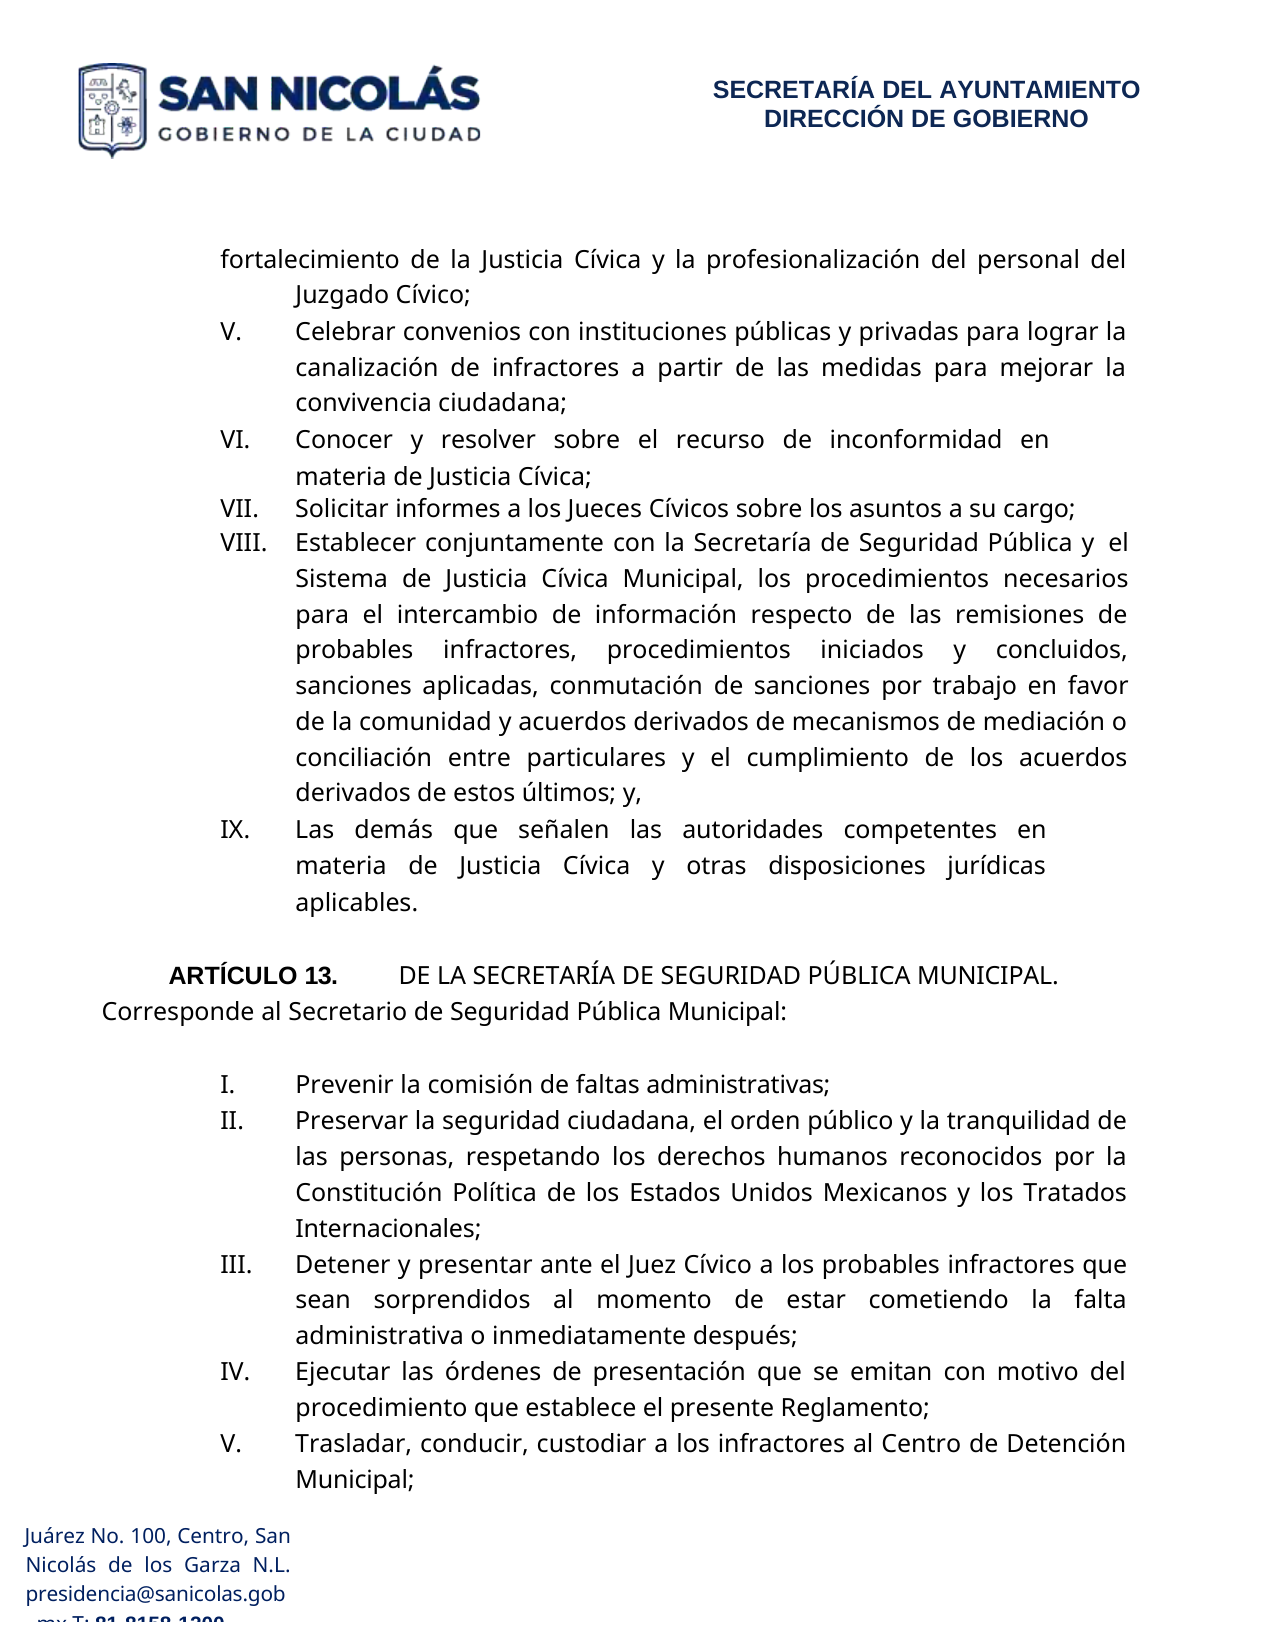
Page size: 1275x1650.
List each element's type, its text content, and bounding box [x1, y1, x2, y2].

list Solicitar informes a los Jueces Cívicos sobre los asuntos a su cargo; [220, 495, 1237, 523]
text fortalecimiento de la Justicia Cívica y la profesionalización del personal del Juzgado Cívico; [220, 241, 1127, 311]
list Las demás que señalen las autoridades competentes en materia de Justicia Cívica y otras disposiciones jurídicas aplicables. [220, 811, 1047, 919]
list Detener y presentar ante el Juez Cívico a los probables infractores que sean sorprendidos al momento de estar cometiendo la falta administrativa o inmediatamente después; [220, 1246, 1128, 1352]
list Prevenir la comisión de faltas administrativas; [220, 1067, 1237, 1101]
text ARTÍCULO 13. DE LA SECRETARÍA DE SEGURIDAD PÚBLICA MUNICIPAL. [168, 958, 1237, 992]
picture [78, 63, 481, 159]
list Preservar la seguridad ciudadana, el orden público y la tranquilidad de las personas, respetando los derechos humanos reconocidos por la Constitución Política de los Estados Unidos Mexicanos y los Tratados Internacionales; [220, 1103, 1128, 1244]
list Establecer conjuntamente con la Secretaría de Seguridad Pública y el Sistema de Justicia Cívica Municipal, los procedimientos necesarios para el intercambio de información respecto de las remisiones de probables infractores, procedimientos iniciados y concluidos, sanciones aplicadas, conmutación de sanciones por trabajo en favor de la comunidad y acuerdos derivados de mecanismos de mediación o conciliación entre particulares y el cumplimiento de los acuerdos derivados de estos últimos; y, [220, 525, 1128, 809]
list Conocer y resolver sobre el recurso de inconformidad en materia de Justicia Cívica; [220, 421, 1049, 492]
list Celebrar convenios con instituciones públicas y privadas para lograr la canalización de infractores a partir de las medidas para mejorar la convivencia ciudadana; [220, 314, 1127, 419]
list Trasladar, conducir, custodiar a los infractores al Centro de Detención Municipal; [220, 1426, 1127, 1496]
list Ejecutar las órdenes de presentación que se emitan con motivo del procedimiento que establece el presente Reglamento; [220, 1354, 1127, 1424]
text Corresponde al Secretario de Seguridad Pública Municipal: [101, 994, 1237, 1028]
